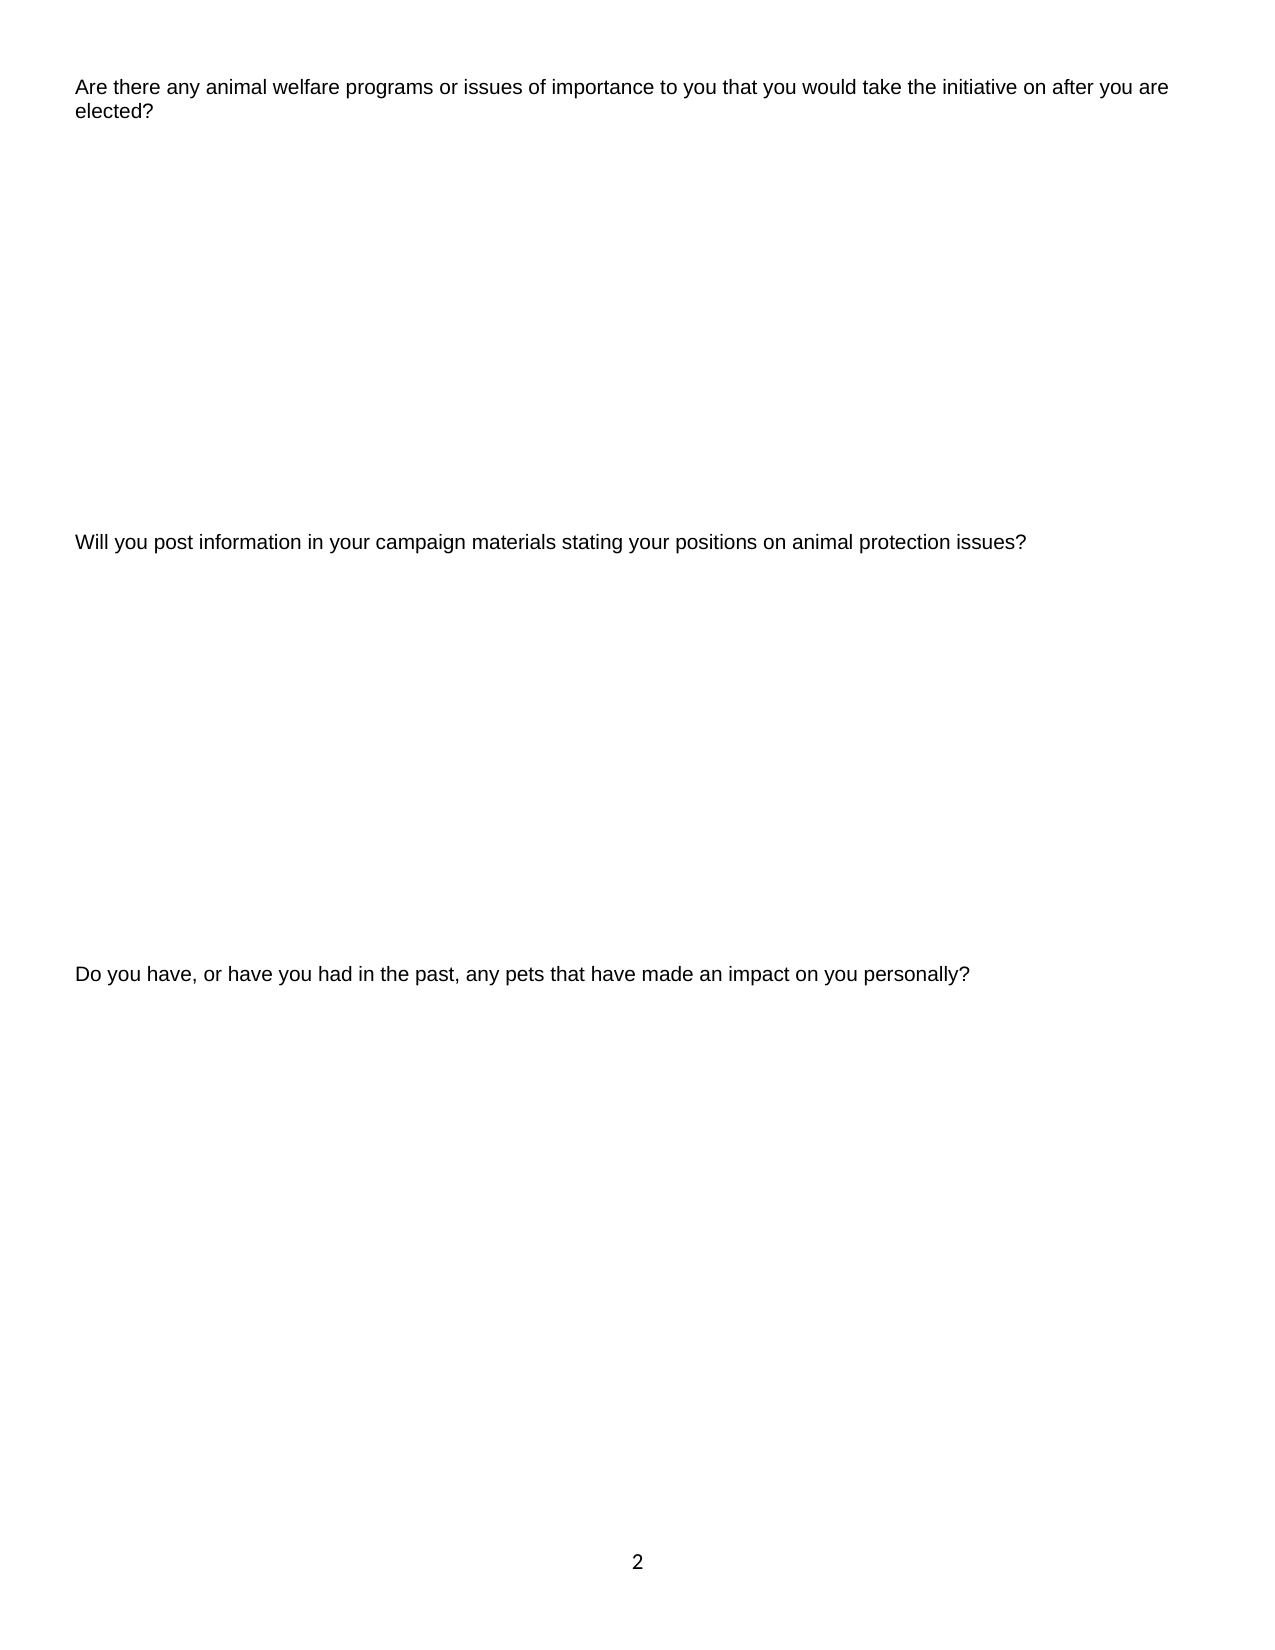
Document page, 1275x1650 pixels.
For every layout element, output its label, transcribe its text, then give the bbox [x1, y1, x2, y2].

text Will you post information in your campaign materials stating your positions on animal protection issues? [75, 530, 1200, 554]
text Do you have, or have you had in the past, any pets that have made an impact on you personally? [75, 961, 1200, 985]
text Are there any animal welfare programs or issues of importance to you that you would take the initiative on after you are elected? [75, 75, 1200, 123]
